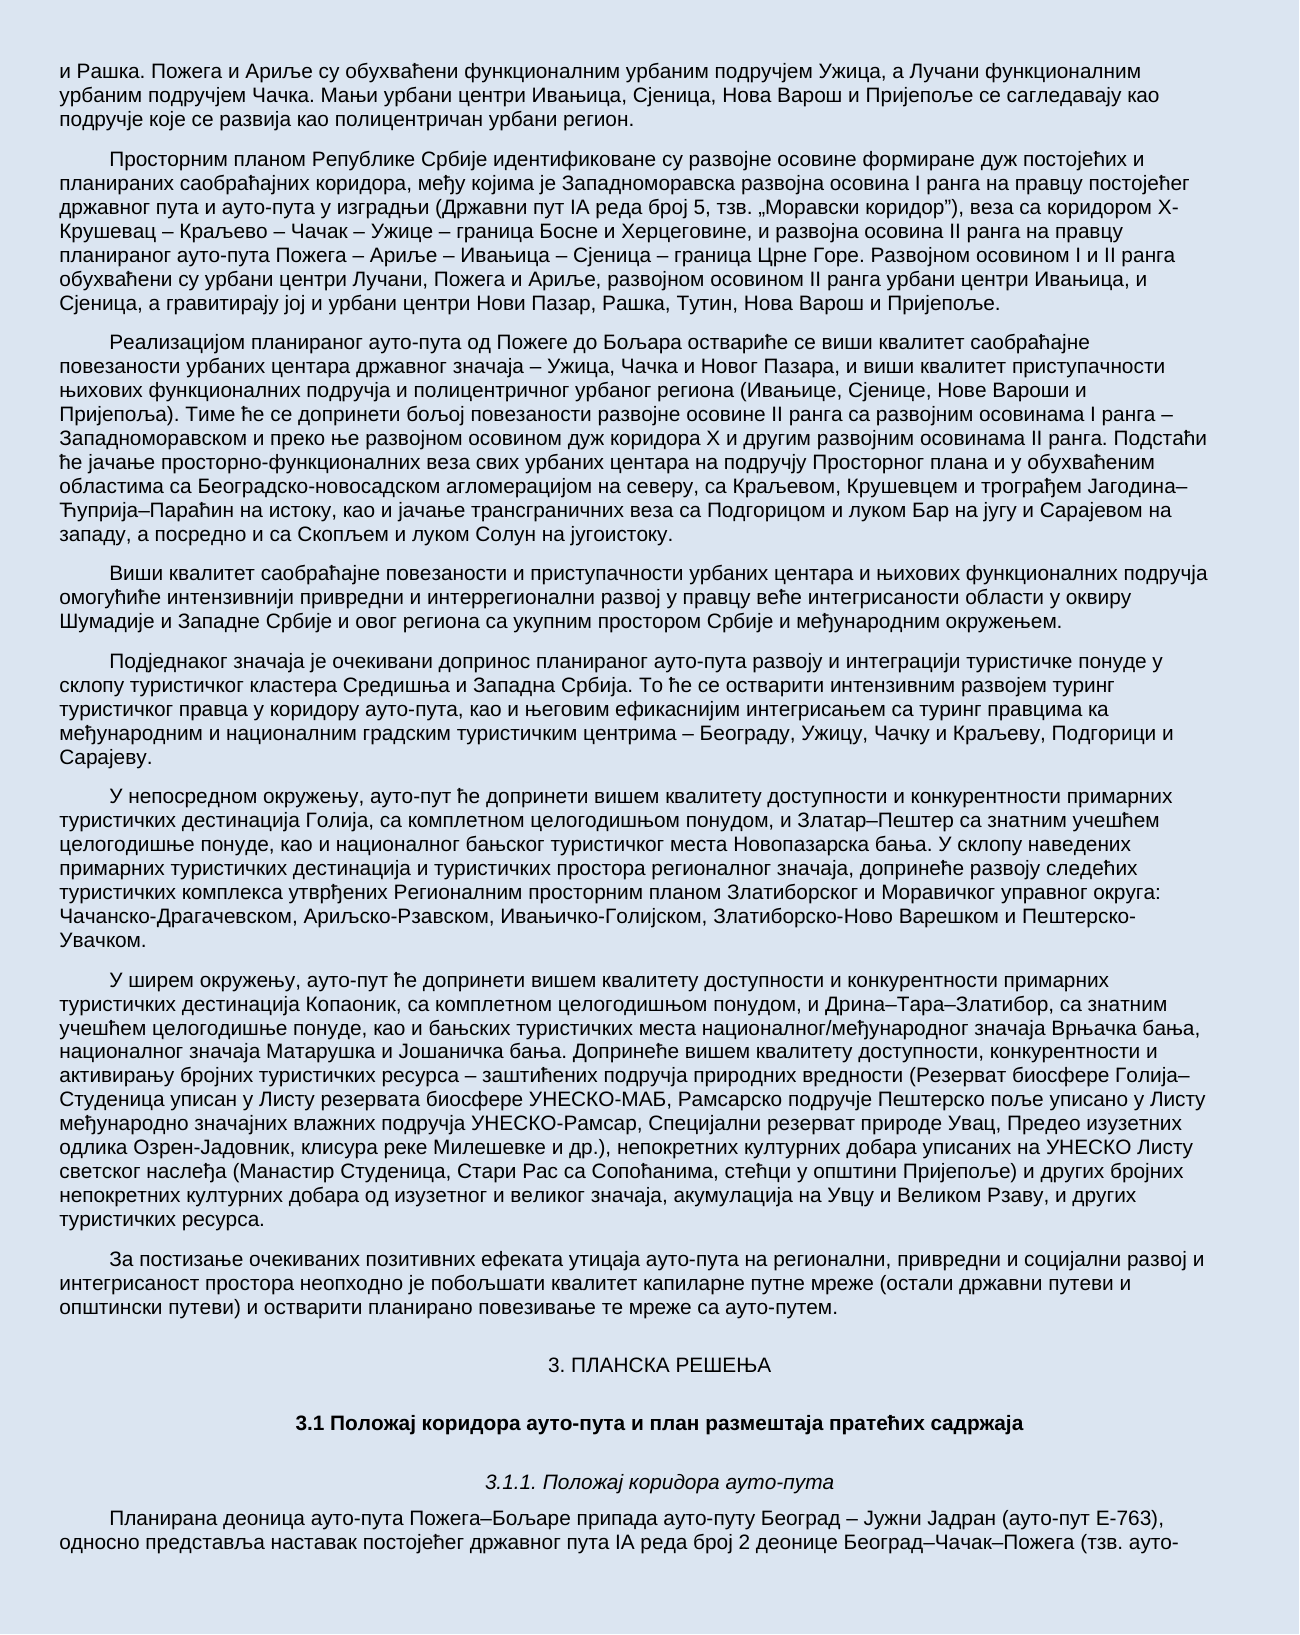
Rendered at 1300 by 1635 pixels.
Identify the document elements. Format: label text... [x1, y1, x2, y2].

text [59, 59, 1210, 131]
text Виши квалитет саобраћајне повезаности и приступачности урбаних центара и њихових функционалних подручја омогућиће интензивнији привредни и интеррегионални развој у правцу веће интегрисаности области у оквиру Шумадије и Западне Србије и овог региона са укупним простором Србије и међународним окружењем. [59, 561, 1210, 633]
text Реализацијом планираног ауто-пута од Пожеге до Бољара оствариће се виши квалитет саобраћајне повезаности урбаних центара државног значаја – Ужица, Чачка и Новог Пазара, и виши квалитет приступачности њихових функционалних подручја и полицентричног урбаног региона (Ивањице, Сјенице, Нове Вароши и Пријепоља). Тиме ће се допринети бољој повезаности развојне осовине II ранга са развојним осовинама I ранга – Западноморавском и преко ње развојном осовином дуж коридора Х и другим развојним осовинама II ранга. Подстаћи ће јачање просторно-функционалних веза свих урбаних центара на подручју Просторног плана и у обухваћеним областима са Београдско-новосадском агломерацијом на северу, са Краљевом, Крушевцем и трограђем Јагодина–Ћуприја–Параћин на истоку, као и јачање трансграничних веза са Подгорицом и луком Бар на југу и Сарајевом на западу, а посредно и са Скопљем и луком Солун на југоистоку. [59, 330, 1210, 546]
text У непосредном окружењу, ауто-пут ће допринети вишем квалитету доступности и конкурентности примарних туристичких дестинација Голија, са комплетном целогодишњом понудом, и Златар–Пештер са знатним учешћем целогодишње понуде, као и националног бањског туристичког места Новопазарска бања. У склопу наведених примарних туристичких дестинација и туристичких простора регионалног значаја, допринеће развоју следећих туристичких комплекса утврђених Регионалним просторним планом Златиборског и Моравичког управног округа: Чачанско-Драгачевском, Ариљско-Рзавском, Ивањичко-Голијском, Златиборско-Ново Варешком и Пештерско-Увачком. [59, 784, 1210, 952]
text Подједнаког значаја је очекивани допринос планираног ауто-пута развоју и интеграцији туристичке понуде у склопу туристичког кластера Средишња и Западна Србија. То ће се остварити интензивним развојем туринг туристичког правца у коридору ауто-пута, као и његовим ефикаснијим интегрисањем са туринг правцима ка међународним и националним градским туристичким центрима – Београду, Ужицу, Чачку и Краљеву, Подгорици и Сарајеву. [59, 649, 1210, 768]
text За постизање очекиваних позитивних ефеката утицаја ауто-пута на регионални, привредни и социјални развој и интегрисаност простора неопходно је побољшати квалитет капиларне путне мреже (остали државни путеви и општински путеви) и остварити планирано повезивање те мреже са ауто-путем. [59, 1247, 1210, 1318]
text 3. ПЛАНСКА РЕШЕЊА [59, 1353, 1210, 1377]
text 3.1.1. Положај коридора ауто-пута [59, 1469, 1210, 1493]
text 3.1 Положај коридора ауто-пута и план размештаја пратећих садржаја [59, 1411, 1210, 1435]
text Просторним планом Републике Србије идентификоване су развојне осовине формиране дуж постојећих и планираних саобраћајних коридора, међу којима је Западноморавска развојна осовина I ранга на правцу постојећег државног пута и ауто-пута у изградњи (Државни пут IА реда број 5, тзв. „Моравски коридор”), веза са коридором Х-Крушевац – Краљево – Чачак – Ужице – граница Босне и Херцеговине, и развојна осовина II ранга на правцу планираног ауто-пута Пожега – Ариље – Ивањица – Сјеница – граница Црне Горе. Развојном осовином I и II ранга обухваћени су урбани центри Лучани, Пожега и Ариље, развојном осовином II ранга урбани центри Ивањица, и Сјеница, а гравитирају јој и урбани центри Нови Пазар, Рашка, Тутин, Нова Варош и Пријепоље. [59, 147, 1210, 314]
text У ширем окружењу, ауто-пут ће допринети вишем квалитету доступности и конкурентности примарних туристичких дестинација Копаоник, са комплетном целогодишњом понудом, и Дрина–Тара–Златибор, са знатним учешћем целогодишње понуде, као и бањских туристичких места националног/међународног значаја Врњачка бања, националног значаја Матарушка и Јошаничка бања. Допринеће вишем квалитету доступности, конкурентности и активирању бројних туристичких ресурса – заштићених подручја природних вредности (Резерват биосфере Голија–Студеница уписан у Листу резервата биосфере УНЕСКО-МАБ, Рамсарско подручје Пештерско поље уписано у Листу међународно значајних влажних подручја УНЕСКО-Рамсар, Специјални резерват природе Увац, Предео изузетних одлика Озрен-Јадовник, клисура реке Милешевке и др.), непокретних културних добара уписаних на УНЕСКО Листу светског наслеђа (Манастир Студеница, Стари Рас са Сопоћанима, стећци у општини Пријепоље) и других бројних непокретних културних добара од изузетног и великог значаја, акумулација на Увцу и Великом Рзаву, и других туристичких ресурса. [59, 967, 1210, 1231]
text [59, 1506, 1210, 1554]
